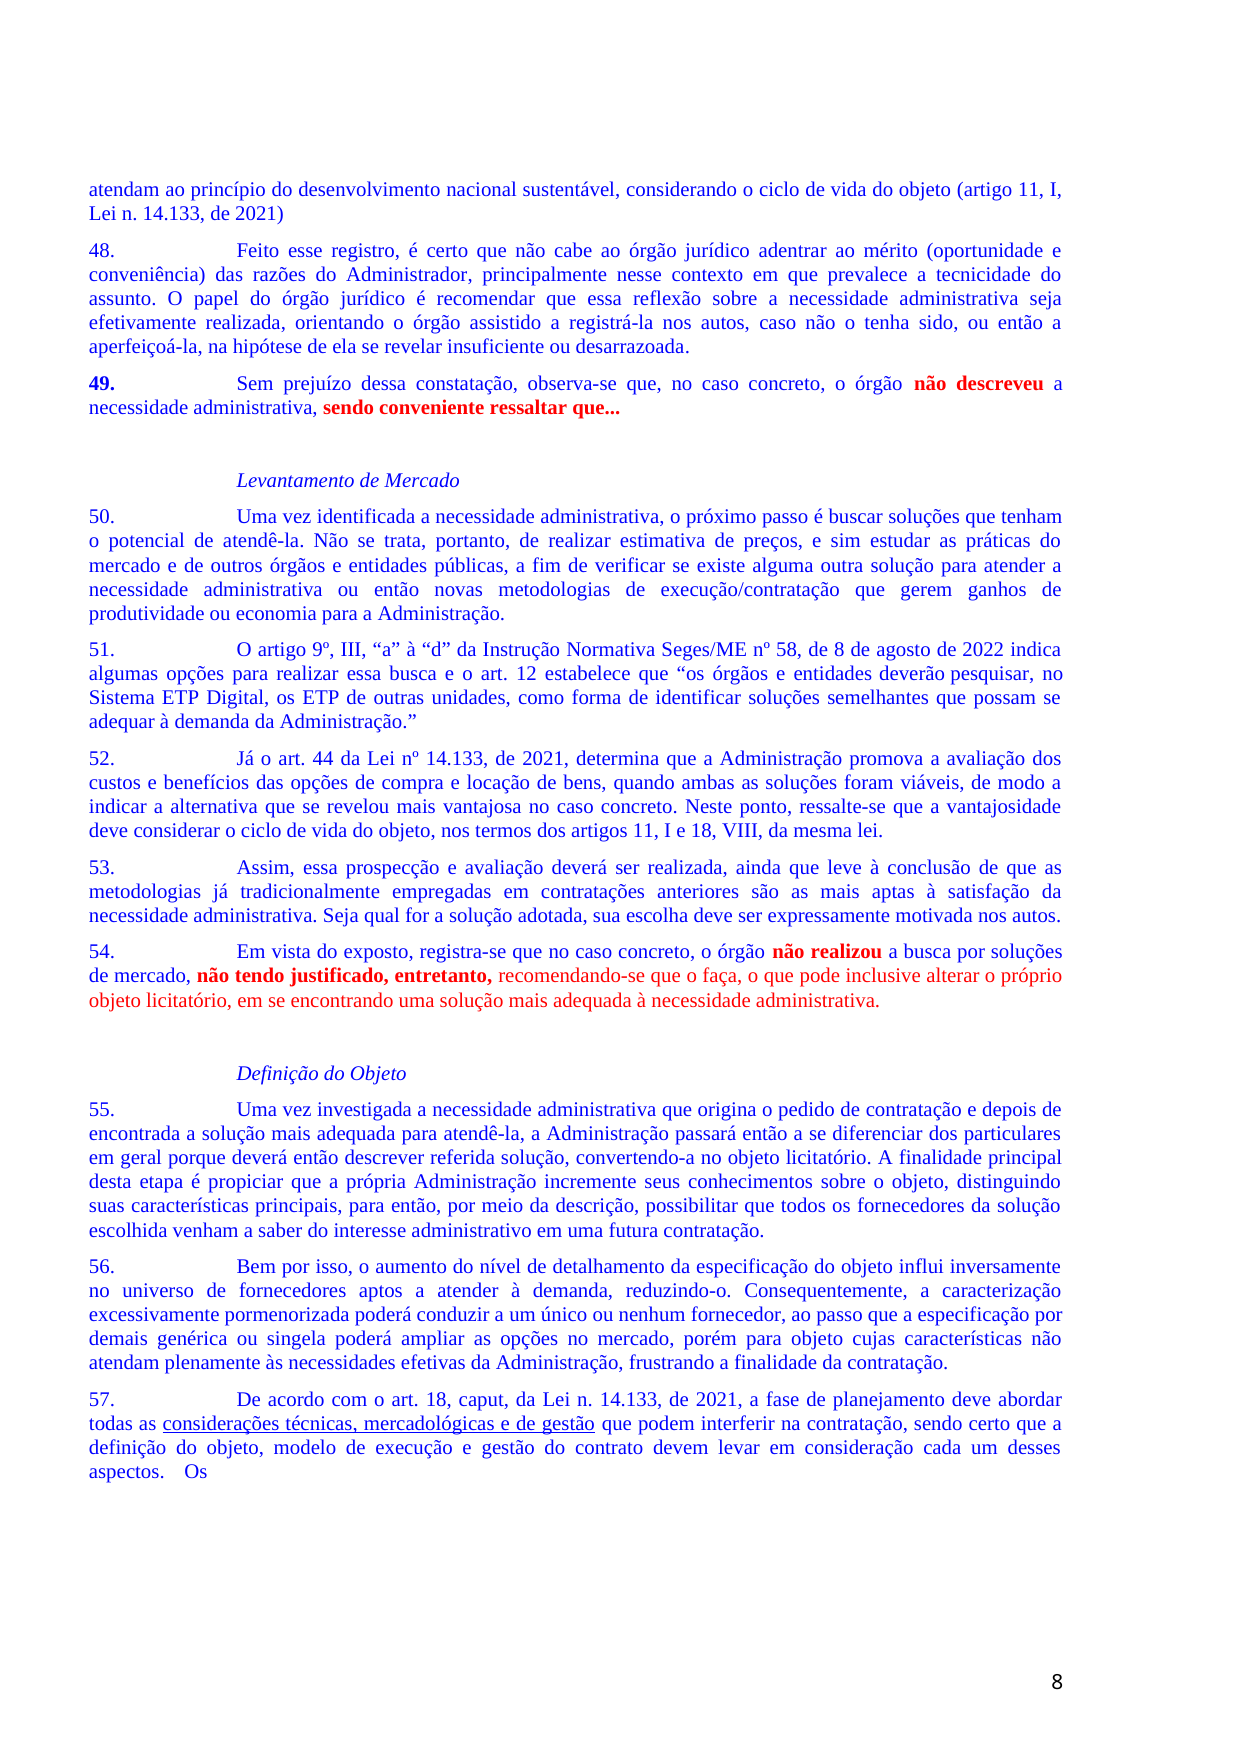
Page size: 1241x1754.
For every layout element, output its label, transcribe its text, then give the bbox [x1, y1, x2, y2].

text Uma vez investigada a necessidade administrativa que origina o pedido de contratação e depois de encontrada a solução mais adequada para atendê-la, a Administração passará então a se diferenciar dos particulares em geral porque deverá então descrever referida solução, convertendo-a no objeto licitatório. A finalidade principal desta etapa é propiciar que a própria Administração incremente seus conhecimentos sobre o objeto, distinguindo suas características principais, para então, por meio da descrição, possibilitar que todos os fornecedores da solução escolhida venham a saber do interesse administrativo em uma futura contratação. [89, 1097, 1063, 1242]
text De acordo com o art. 18, caput, da Lei n. 14.133, de 2021, a fase de planejamento deve abordar todas as considerações técnicas, mercadológicas e de gestão que podem interferir na contratação, sendo certo que a definição do objeto, modelo de execução e gestão do contrato devem levar em consideração cada um desses aspectos. Os critérios de sustentabilidade previstos em leis, decretos e outras normas infralegais deverão ser inseridos na especificação do objeto sempre que obrigatórios, encontrando-se orientações jurídicas sobre o tema no Guia Nacional de Contratações Sustentáveis/AGU [89, 1387, 1063, 1531]
text Já o art. 44 da Lei nº 14.133, de 2021, determina que a Administração promova a avaliação dos custos e benefícios das opções de compra e locação de bens, quando ambas as soluções foram viáveis, de modo a indicar a alternativa que se revelou mais vantajosa no caso concreto. Neste ponto, ressalte-se que a vantajosidade deve considerar o ciclo de vida do objeto, nos termos dos artigos 11, I e 18, VIII, da mesma lei. [89, 746, 1063, 842]
text Feito esse registro, é certo que não cabe ao órgão jurídico adentrar ao mérito (oportunidade e conveniência) das razões do Administrador, principalmente nesse contexto em que prevalece a tecnicidade do assunto. O papel do órgão jurídico é recomendar que essa reflexão sobre a necessidade administrativa seja efetivamente realizada, orientando o órgão assistido a registrá-la nos autos, caso não o tenha sido, ou então a aperfeiçoá-la, na hipótese de ela se revelar insuficiente ou desarrazoada. [89, 238, 1063, 358]
subtitle Levantamento de Mercado [236, 468, 1063, 492]
text Uma vez identificada a necessidade administrativa, o próximo passo é buscar soluções que tenham o potencial de atendê-la. Não se trata, portanto, de realizar estimativa de preços, e sim estudar as práticas do mercado e de outros órgãos e entidades públicas, a fim de verificar se existe alguma outra solução para atender a necessidade administrativa ou então novas metodologias de execução/contratação que gerem ganhos de produtividade ou economia para a Administração. [89, 504, 1063, 625]
text Em vista do exposto, registra-se que no caso concreto, o órgão não realizou a busca por soluções de mercado, não tendo justificado, entretanto, recomendando-se que o faça, o que pode inclusive alterar o próprio objeto licitatório, em se encontrando uma solução mais adequada à necessidade administrativa. [89, 939, 1063, 1012]
text Assim, essa prospecção e avaliação deverá ser realizada, ainda que leve à conclusão de que as metodologias já tradicionalmente empregadas em contratações anteriores são as mais aptas à satisfação da necessidade administrativa. Seja qual for a solução adotada, sua escolha deve ser expressamente motivada nos autos. [89, 855, 1063, 927]
text Sem prejuízo dessa constatação, observa-se que, no caso concreto, o órgão não descreveu a necessidade administrativa, sendo conveniente ressaltar que... [89, 371, 1063, 419]
text Bem por isso, o aumento do nível de detalhamento da especificação do objeto influi inversamente no universo de fornecedores aptos a atender à demanda, reduzindo-o. Consequentemente, a caracterização excessivamente pormenorizada poderá conduzir a um único ou nenhum fornecedor, ao passo que a especificação por demais genérica ou singela poderá ampliar as opções no mercado, porém para objeto cujas características não atendam plenamente às necessidades efetivas da Administração, frustrando a finalidade da contratação. [89, 1254, 1063, 1374]
subtitle Definição do Objeto [236, 1061, 1063, 1085]
text O artigo 9º, III, “a” à “d” da Instrução Normativa Seges/ME nº 58, de 8 de agosto de 2022 indica algumas opções para realizar essa busca e o art. 12 estabelece que “os órgãos e entidades deverão pesquisar, no Sistema ETP Digital, os ETP de outras unidades, como forma de identificar soluções semelhantes que possam se adequar à demanda da Administração.” [89, 637, 1063, 733]
